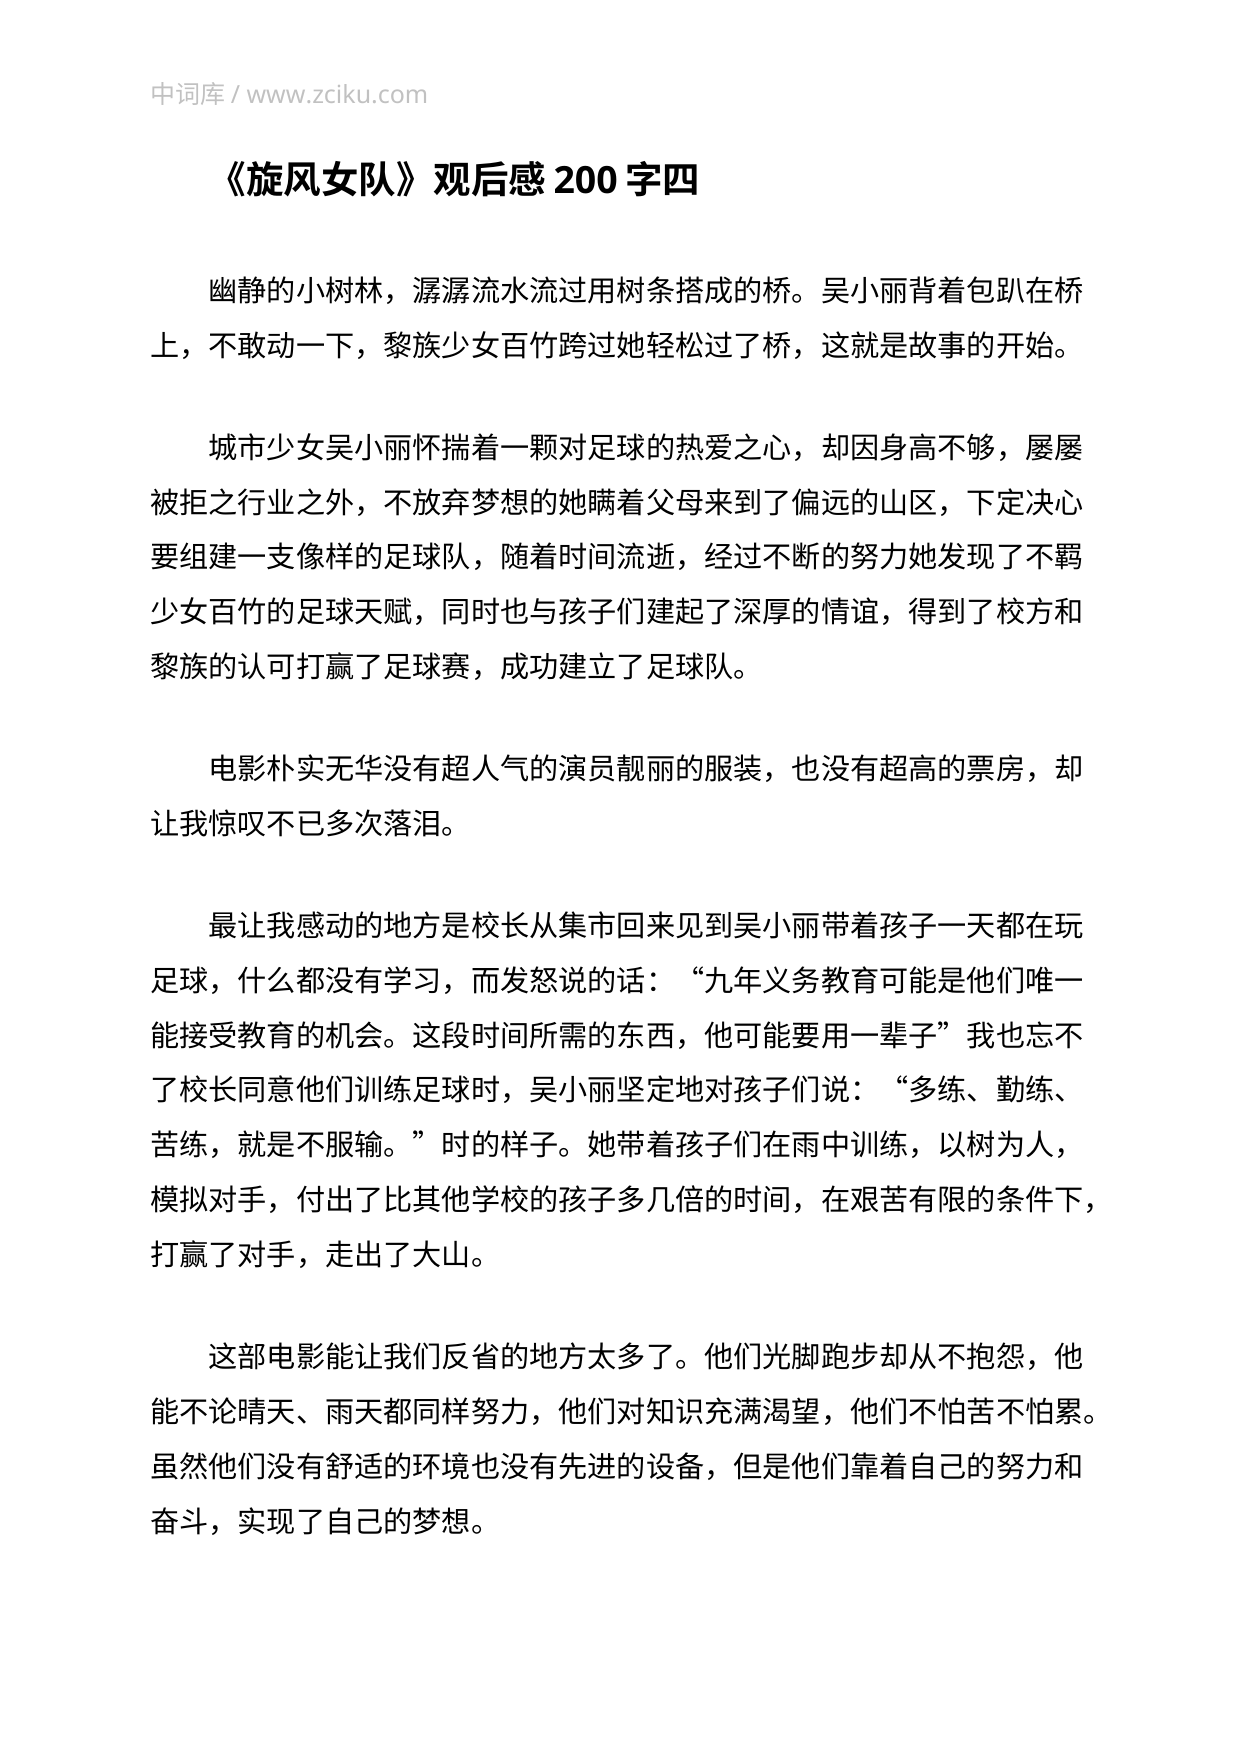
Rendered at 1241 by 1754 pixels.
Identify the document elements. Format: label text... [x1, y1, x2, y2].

text 电影朴实无华没有超人气的演员靓丽的服装，也没有超高的票房，却让我惊叹不已多次落泪。 [150, 746, 1090, 843]
text 最让我感动的地方是校长从集市回来见到吴小丽带着孩子一天都在玩足球，什么都没有学习，而发怒说的话：“九年义务教育可能是他们唯一能接受教育的机会。这段时间所需的东西，他可能要用一辈子”我也忘不了校长同意他们训练足球时，吴小丽坚定地对孩子们说：“多练、勤练、苦练，就是不服输。”时的样子。她带着孩子们在雨中训练，以树为人，模拟对手，付出了比其他学校的孩子多几倍的时间，在艰苦有限的条件下，打赢了对手，走出了大山。 [150, 902, 1090, 1274]
text 城市少女吴小丽怀揣着一颗对足球的热爱之心，却因身高不够，屡屡被拒之行业之外，不放弃梦想的她瞒着父母来到了偏远的山区，下定决心要组建一支像样的足球队，随着时间流逝，经过不断的努力她发现了不羁少女百竹的足球天赋，同时也与孩子们建起了深厚的情谊，得到了校方和黎族的认可打赢了足球赛，成功建立了足球队。 [150, 424, 1090, 686]
text 幽静的小树林，潺潺流水流过用树条搭成的桥。吴小丽背着包趴在桥上，不敢动一下，黎族少女百竹跨过她轻松过了桥，这就是故事的开始。 [150, 268, 1090, 365]
text 这部电影能让我们反省的地方太多了。他们光脚跑步却从不抱怨，他能不论晴天、雨天都同样努力，他们对知识充满渴望，他们不怕苦不怕累。虽然他们没有舒适的环境也没有先进的设备，但是他们靠着自己的努力和奋斗，实现了自己的梦想。 [150, 1333, 1090, 1540]
text 《旋风女队》观后感200字四 [150, 150, 1090, 204]
